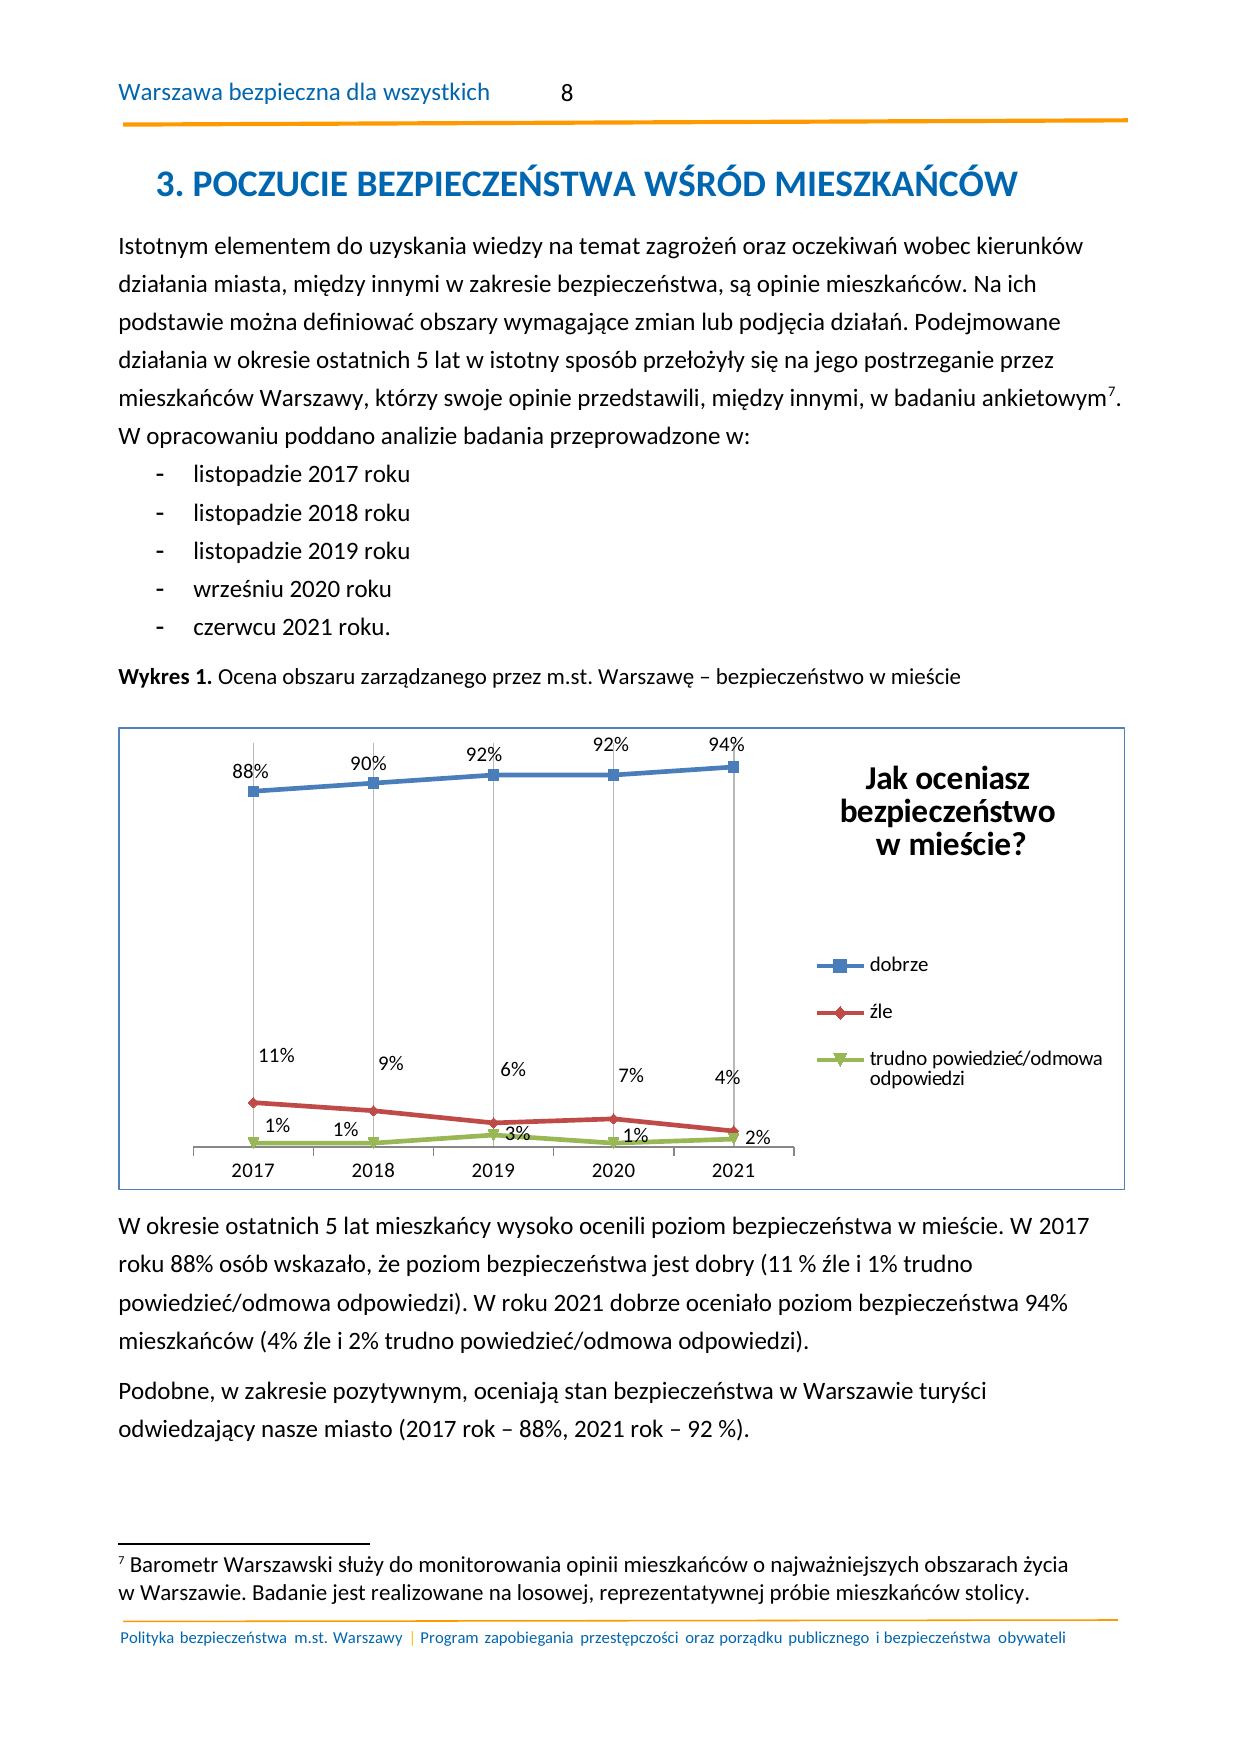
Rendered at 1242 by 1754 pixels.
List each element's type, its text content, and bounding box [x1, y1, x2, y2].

text Istotnym elementem do uzyskania wiedzy na temat zagrożeń oraz oczekiwań wobec kierunków działania miasta, między innymi w zakresie bezpieczeństwa, są opinie mieszkańców. Na ich podstawie można definiować obszary wymagające zmian lub podjęcia działań. Podejmowane działania w okresie ostatnich 5 lat w istotny sposób przełożyły się na jego postrzeganie przez mieszkańców Warszawy, którzy swoje opinie przedstawili, między innymi, w badaniu ankietowym. W opracowaniu poddano analizie badania przeprowadzone w: [118, 230, 1123, 451]
text W okresie ostatnich 5 lat mieszkańcy wysoko ocenili poziom bezpieczeństwa w mieście. W 2017 roku 88% osób wskazało, że poziom bezpieczeństwa jest dobry (11 % źle i 1% trudno powiedzieć/odmowa odpowiedzi). W roku 2021 dobrze oceniało poziom bezpieczeństwa 94% mieszkańców (4% źle i 2% trudno powiedzieć/odmowa odpowiedzi). [118, 1210, 1123, 1355]
subtitle POCZUCIE BEZPIECZEŃSTWA WŚRÓD MIESZKAŃCÓW [155, 160, 1123, 206]
text Wykres 1. Ocena obszaru zarządzanego przez m.st. Warszawę – bezpieczeństwo w mieście [118, 662, 1123, 690]
text Podobne, w zakresie pozytywnym, oceniają stan bezpieczeństwa w Warszawie turyści odwiedzający nasze miasto (2017 rok – 88%, 2021 rok – 92 %). [118, 1375, 1123, 1444]
list listopadzie 2018 roku [156, 497, 1123, 527]
list listopadzie 2017 roku [156, 459, 1123, 489]
list listopadzie 2019 roku [156, 535, 1123, 565]
list czerwcu 2021 roku. [156, 611, 1123, 642]
list wrześniu 2020 roku [156, 573, 1123, 603]
